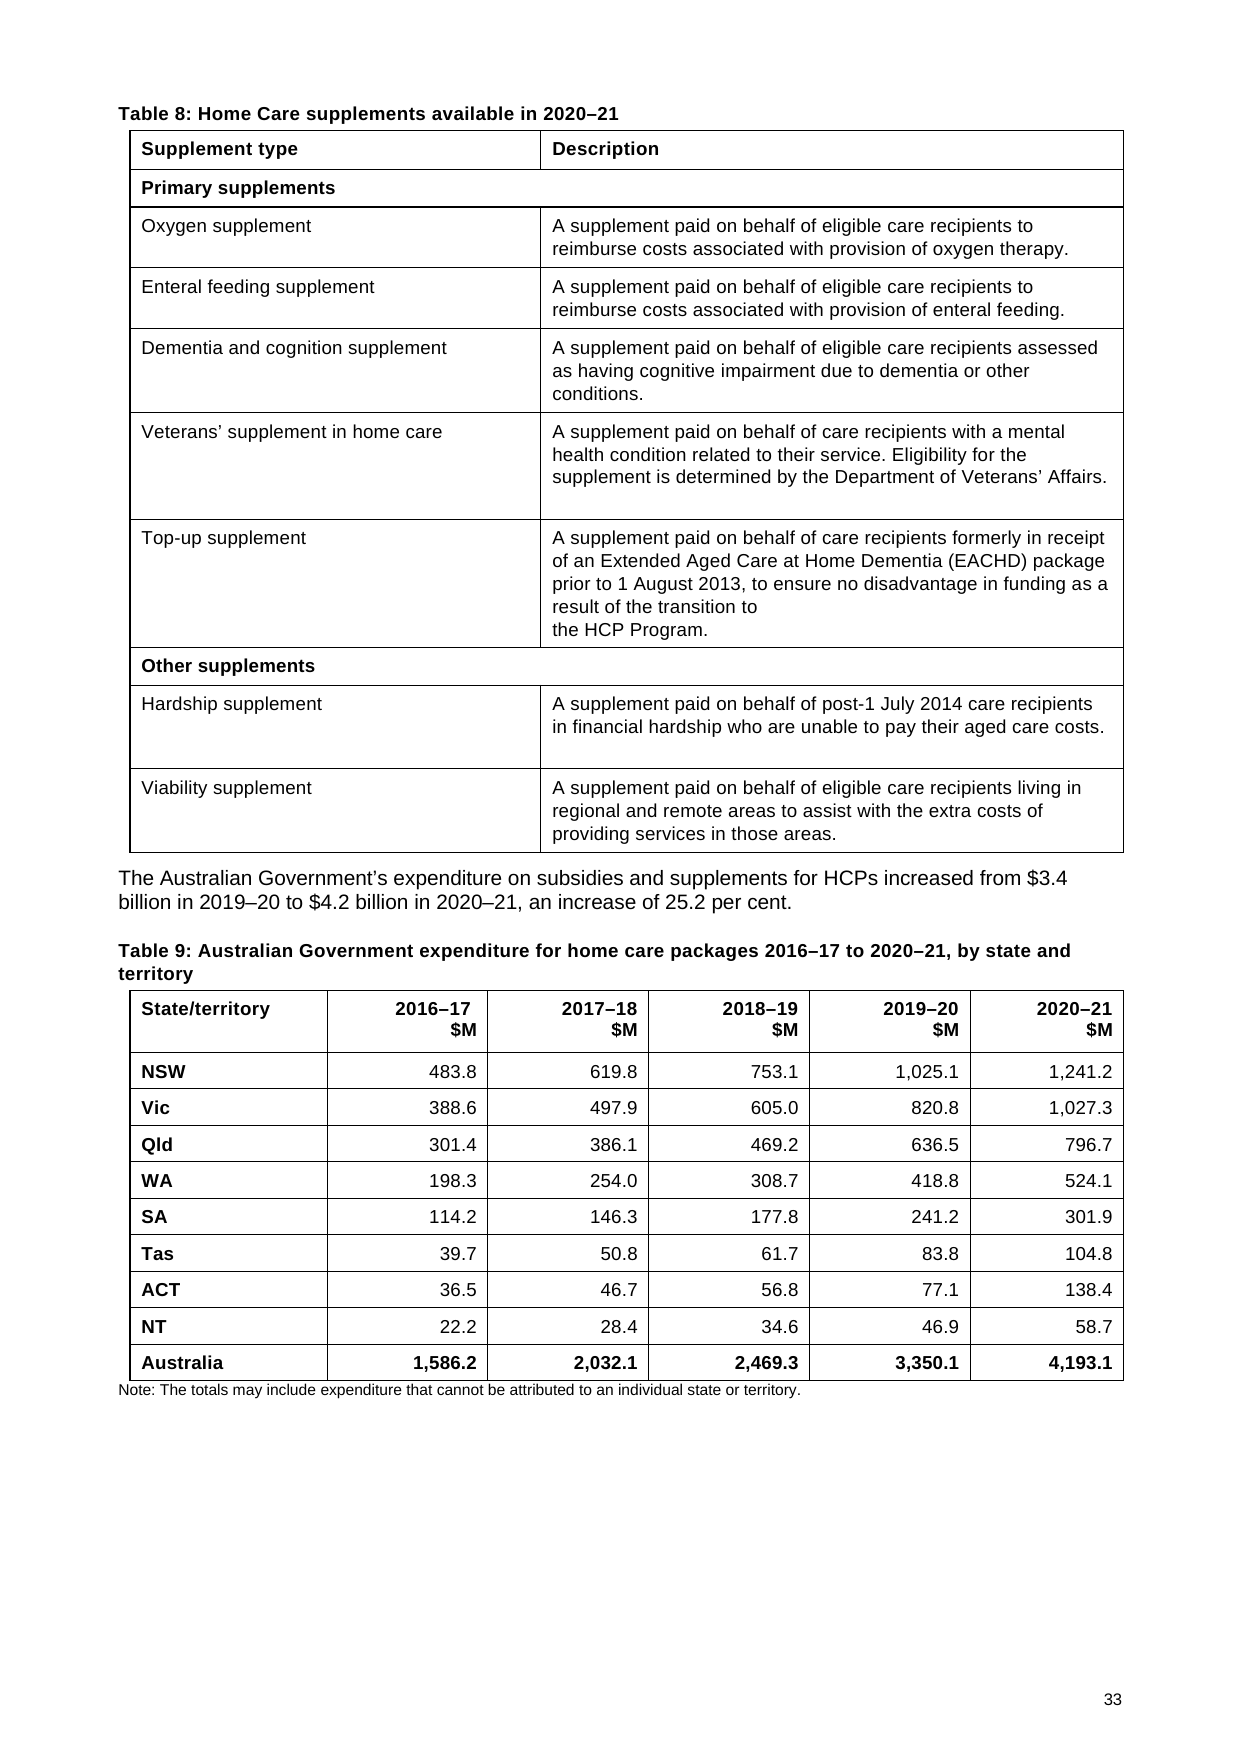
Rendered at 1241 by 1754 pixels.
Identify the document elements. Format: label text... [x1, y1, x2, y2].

table_cell 254.0 [488, 1162, 648, 1198]
table_header 2016–17 $M [328, 991, 487, 1052]
table_cell Hardship supplement [131, 686, 540, 768]
table_cell NSW [131, 1053, 327, 1088]
table_header State/territory [131, 991, 327, 1052]
table_cell A supplement paid on behalf of post-1 July 2014 care recipients in financial hardship who are unable to pay their aged care costs. [541, 686, 1123, 768]
text Note: The totals may include expenditure that cannot be attributed to an individual state or territory. [118, 1381, 1122, 1399]
subtitle Table 8: Home Care supplements available in 2020–21 [118, 101, 1122, 124]
table_cell 83.8 [810, 1235, 970, 1271]
table_cell Dementia and cognition supplement [131, 329, 540, 412]
table_cell Top-up supplement [131, 520, 540, 647]
table_cell 104.8 [971, 1235, 1123, 1271]
table_cell Viability supplement [131, 769, 540, 852]
table_cell 177.8 [649, 1199, 809, 1234]
table_cell ACT [131, 1272, 327, 1307]
table_cell 386.1 [488, 1126, 648, 1161]
table_cell 28.4 [488, 1308, 648, 1343]
table_cell 77.1 [810, 1272, 970, 1307]
table_cell Oxygen supplement [131, 208, 540, 267]
table_cell 50.8 [488, 1235, 648, 1271]
table_cell 1,025.1 [810, 1053, 970, 1088]
table_cell A supplement paid on behalf of care recipients formerly in receipt of an Extended Aged Care at Home Dementia (EACHD) package prior to 1 August 2013, to ensure no disadvantage in funding as a result of the transition to the HCP Program. [541, 520, 1123, 647]
table_cell A supplement paid on behalf of care recipients with a mental health condition related to their service. Eligibility for the supplement is determined by the Department of Veterans’ Affairs. [541, 413, 1123, 518]
table_cell 605.0 [649, 1089, 809, 1125]
table_cell 36.5 [328, 1272, 487, 1307]
table_cell NT [131, 1308, 327, 1343]
text The Australian Government’s expenditure on subsidies and supplements for HCPs increased from $3.4 billion in 2019–20 to $4.2 billion in 2020–21, an increase of 25.2 per cent. [118, 866, 1122, 913]
table_cell 241.2 [810, 1199, 970, 1234]
table_cell 46.7 [488, 1272, 648, 1307]
table_cell Qld [131, 1126, 327, 1161]
table_cell 56.8 [649, 1272, 809, 1307]
table_cell 483.8 [328, 1053, 487, 1088]
table_cell 1,027.3 [971, 1089, 1123, 1125]
table_cell 497.9 [488, 1089, 648, 1125]
table_cell 524.1 [971, 1162, 1123, 1198]
table_cell Enteral feeding supplement [131, 268, 540, 328]
table_cell 1,586.2 [328, 1345, 487, 1380]
table_cell 39.7 [328, 1235, 487, 1271]
table_cell 301.4 [328, 1126, 487, 1161]
table_header 2018–19 $M [649, 991, 809, 1052]
table_cell 61.7 [649, 1235, 809, 1271]
table_cell 619.8 [488, 1053, 648, 1088]
table_cell 753.1 [649, 1053, 809, 1088]
table_cell 58.7 [971, 1308, 1123, 1343]
table_cell 22.2 [328, 1308, 487, 1343]
table_cell 1,241.2 [971, 1053, 1123, 1088]
table_cell A supplement paid on behalf of eligible care recipients to reimburse costs associated with provision of enteral feeding. [541, 268, 1123, 328]
table_cell 388.6 [328, 1089, 487, 1125]
table_cell 198.3 [328, 1162, 487, 1198]
table_cell 114.2 [328, 1199, 487, 1234]
table_cell 2,469.3 [649, 1345, 809, 1380]
table_cell 301.9 [971, 1199, 1123, 1234]
table_header 2017–18 $M [488, 991, 648, 1052]
table_cell Other supplements [131, 648, 1123, 684]
table_cell 34.6 [649, 1308, 809, 1343]
table_cell 308.7 [649, 1162, 809, 1198]
table_header Description [541, 131, 1123, 168]
table_cell SA [131, 1199, 327, 1234]
table_cell 796.7 [971, 1126, 1123, 1161]
table_cell Tas [131, 1235, 327, 1271]
table_cell 46.9 [810, 1308, 970, 1343]
table_header 2019–20 $M [810, 991, 970, 1052]
table_cell Primary supplements [131, 170, 1123, 206]
table_cell 469.2 [649, 1126, 809, 1161]
table_cell 820.8 [810, 1089, 970, 1125]
table_cell A supplement paid on behalf of eligible care recipients living in regional and remote areas to assist with the extra costs of providing services in those areas. [541, 769, 1123, 852]
table_header Supplement type [131, 131, 540, 168]
table_cell 138.4 [971, 1272, 1123, 1307]
table_cell A supplement paid on behalf of eligible care recipients assessed as having cognitive impairment due to dementia or other conditions. [541, 329, 1123, 412]
table_cell 3,350.1 [810, 1345, 970, 1380]
table_cell 418.8 [810, 1162, 970, 1198]
table_header 2020–21 $M [971, 991, 1123, 1052]
table_cell WA [131, 1162, 327, 1198]
table_cell 146.3 [488, 1199, 648, 1234]
table_cell A supplement paid on behalf of eligible care recipients to reimburse costs associated with provision of oxygen therapy. [541, 208, 1123, 267]
table_cell 2,032.1 [488, 1345, 648, 1380]
table_cell Veterans’ supplement in home care [131, 413, 540, 518]
table_cell 636.5 [810, 1126, 970, 1161]
table_cell 4,193.1 [971, 1345, 1123, 1380]
table_cell Vic [131, 1089, 327, 1125]
table_cell Australia [131, 1345, 327, 1380]
subtitle Table 9: Australian Government expenditure for home care packages 2016–17 to 2020–21, by state and territory [118, 938, 1122, 984]
